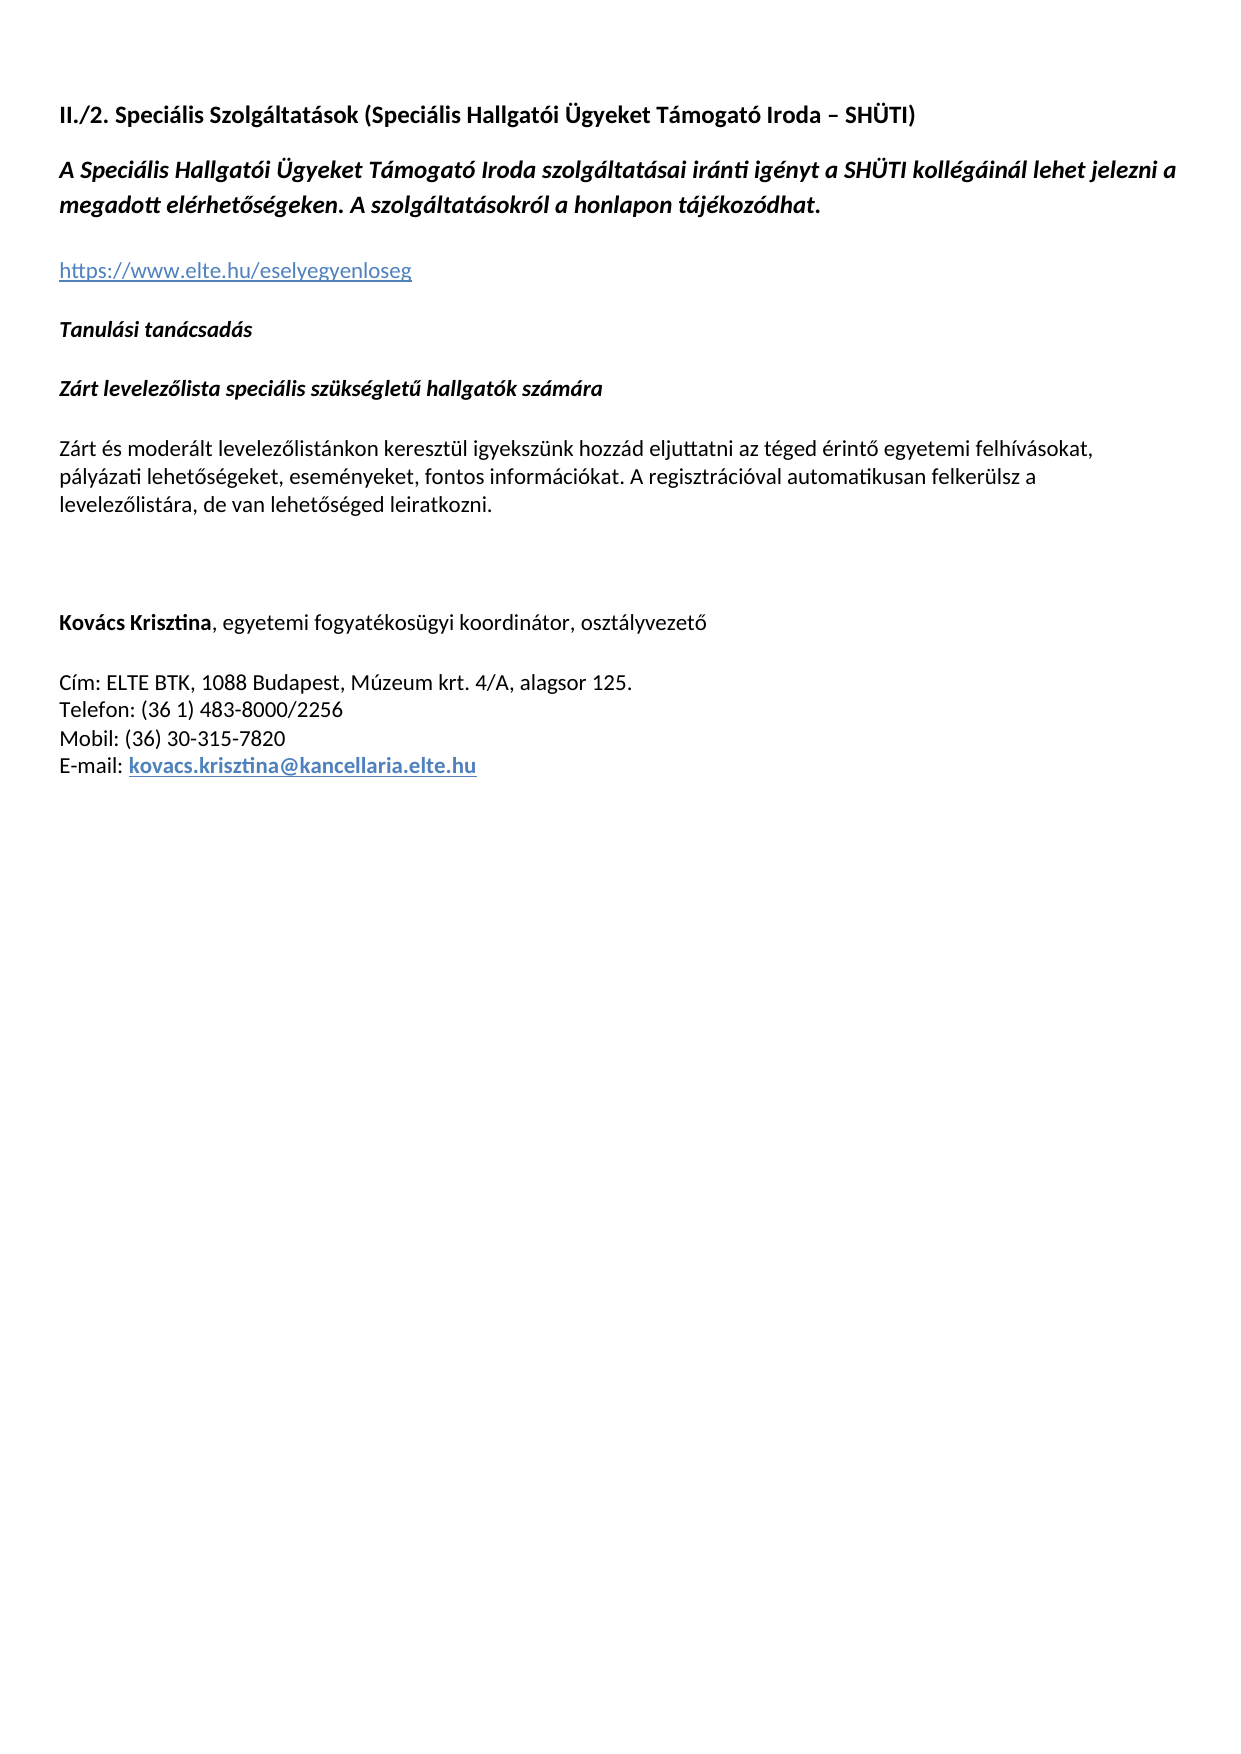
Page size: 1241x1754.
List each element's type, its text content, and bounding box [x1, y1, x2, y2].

text II./2. Speciális Szolgáltatások (Speciális Hallgatói Ügyeket Támogató Iroda – SHÜTI) [59, 99, 1181, 129]
text Tanulási tanácsadás [59, 315, 1181, 343]
text Cím: ELTE BTK, 1088 Budapest, Múzeum krt. 4/A, alagsor 125. Telefon: (36 1) 483-8000/2256 Mobil: (36) 30-315-7820 E-mail: kovacs.krisztina@kancellaria.elte.hu [59, 668, 1181, 780]
text Zárt levelezőlista speciális szükségletű hallgatók számára [59, 374, 1181, 402]
text Kovács Krisztina, egyetemi fogyatékosügyi koordinátor, osztályvezető [59, 608, 1181, 636]
text Zárt és moderált levelezőlistánkon keresztül igyekszünk hozzád eljuttatni az téged érintő egyetemi felhívásokat, pályázati lehetőségeket, eseményeket, fontos információkat. A regisztrációval automatikusan felkerülsz a levelezőlistára, de van lehetőséged leiratkozni. [59, 434, 1181, 518]
text A Speciális Hallgatói Ügyeket Támogató Iroda szolgáltatásai iránti igényt a SHÜTI kollégáinál lehet jelezni a megadott elérhetőségeken. A szolgáltatásokról a honlapon tájékozódhat. [59, 155, 1181, 220]
text https://www.elte.hu/eselyegyenloseg [59, 256, 1181, 284]
